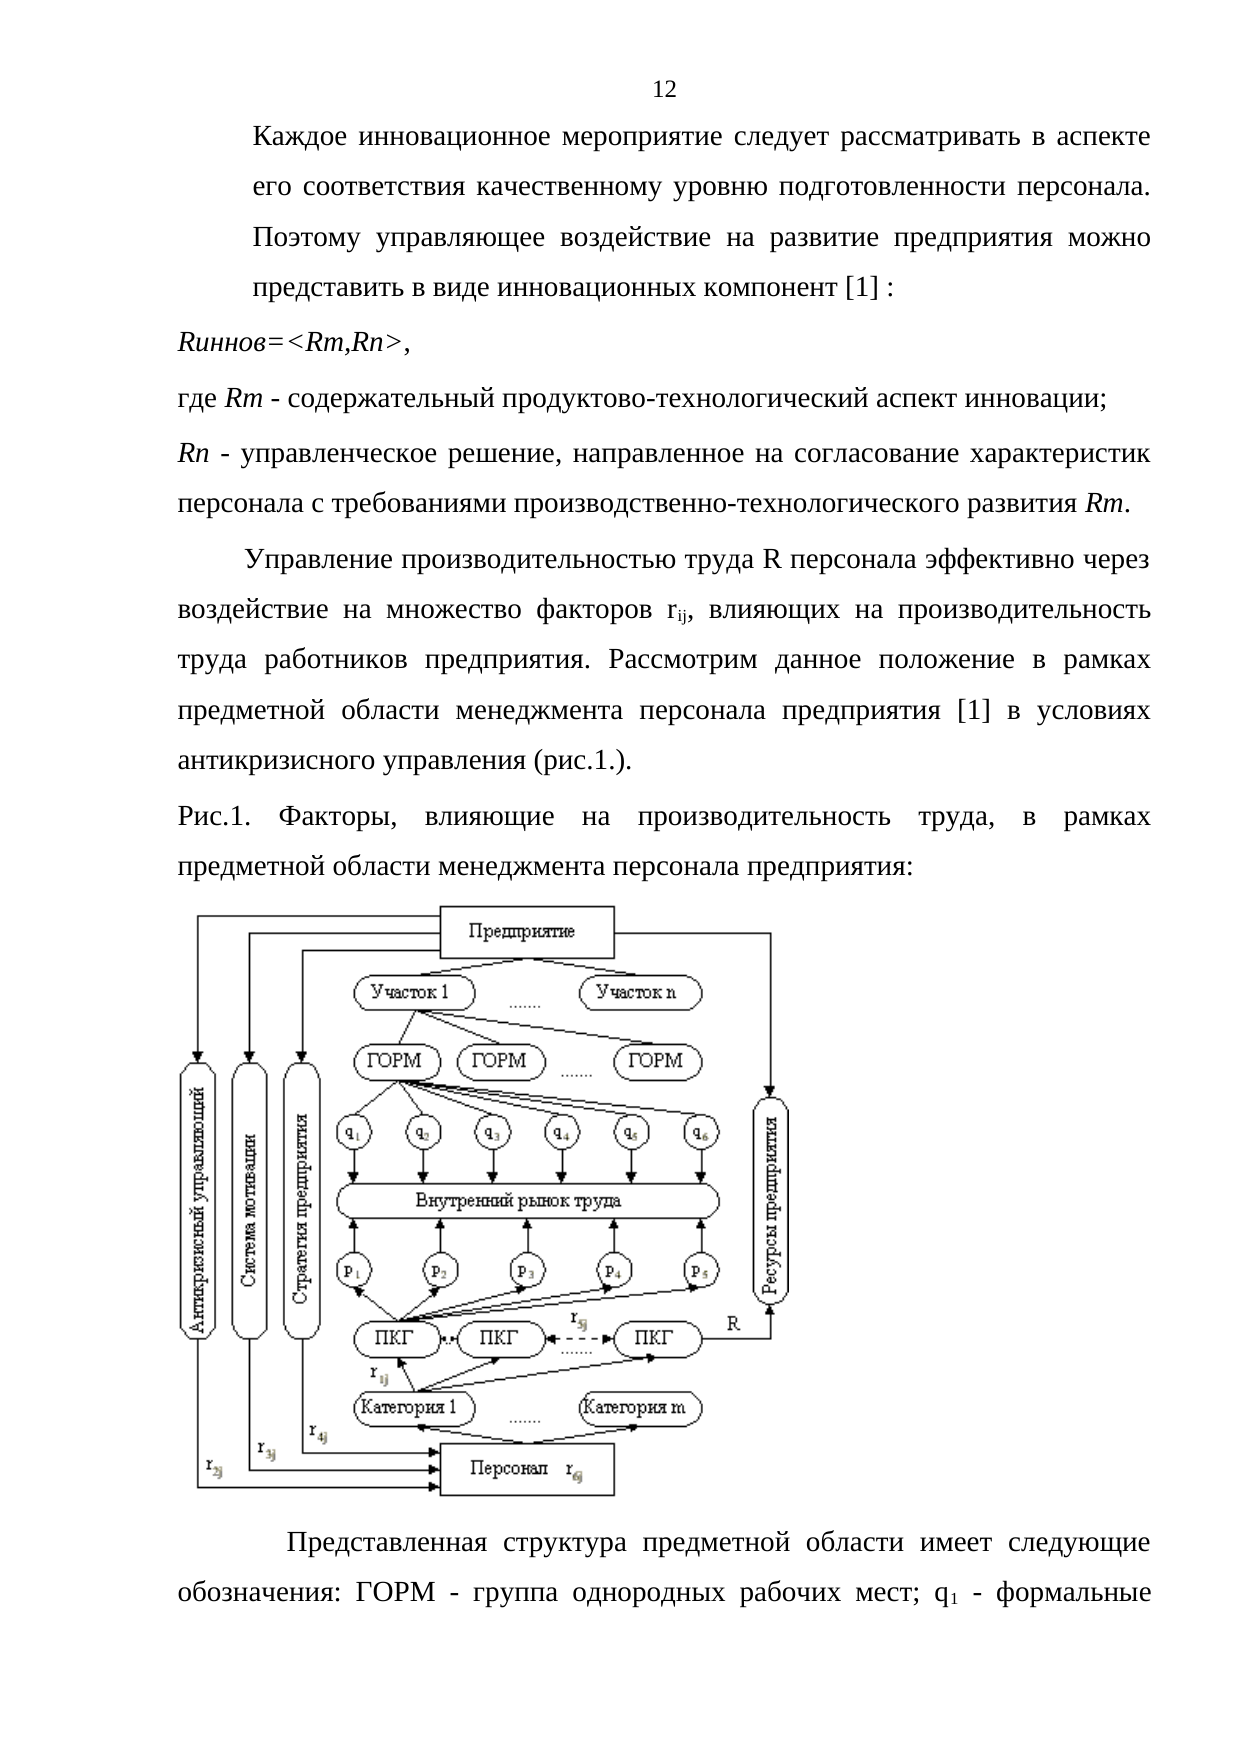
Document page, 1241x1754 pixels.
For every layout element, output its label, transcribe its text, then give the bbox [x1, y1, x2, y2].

picture [177, 903, 789, 1498]
text где Rm - содержательный продуктово-технологический аспект инновации; [177, 380, 1152, 413]
text Rиннов=<Rm,Rn>, [177, 324, 1152, 358]
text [177, 1524, 1152, 1608]
text Rn - управленческое решение, направленное на согласование характеристик персонала с требованиями производственно-технологического развития Rm. [177, 435, 1152, 519]
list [215, 118, 1152, 303]
text Рис.1. Факторы, влияющие на производительность труда, в рамках предметной области менеджмента персонала предприятия: [177, 798, 1152, 882]
text Управление производительностью труда R персонала эффективно через воздействие на множество факторов rij, влияющих на производительность труда работников предприятия. Рассмотрим данное положение в рамках предметной области менеджмента персонала предприятия [1] в условиях антикризисного управления (рис.1.). [177, 541, 1152, 776]
